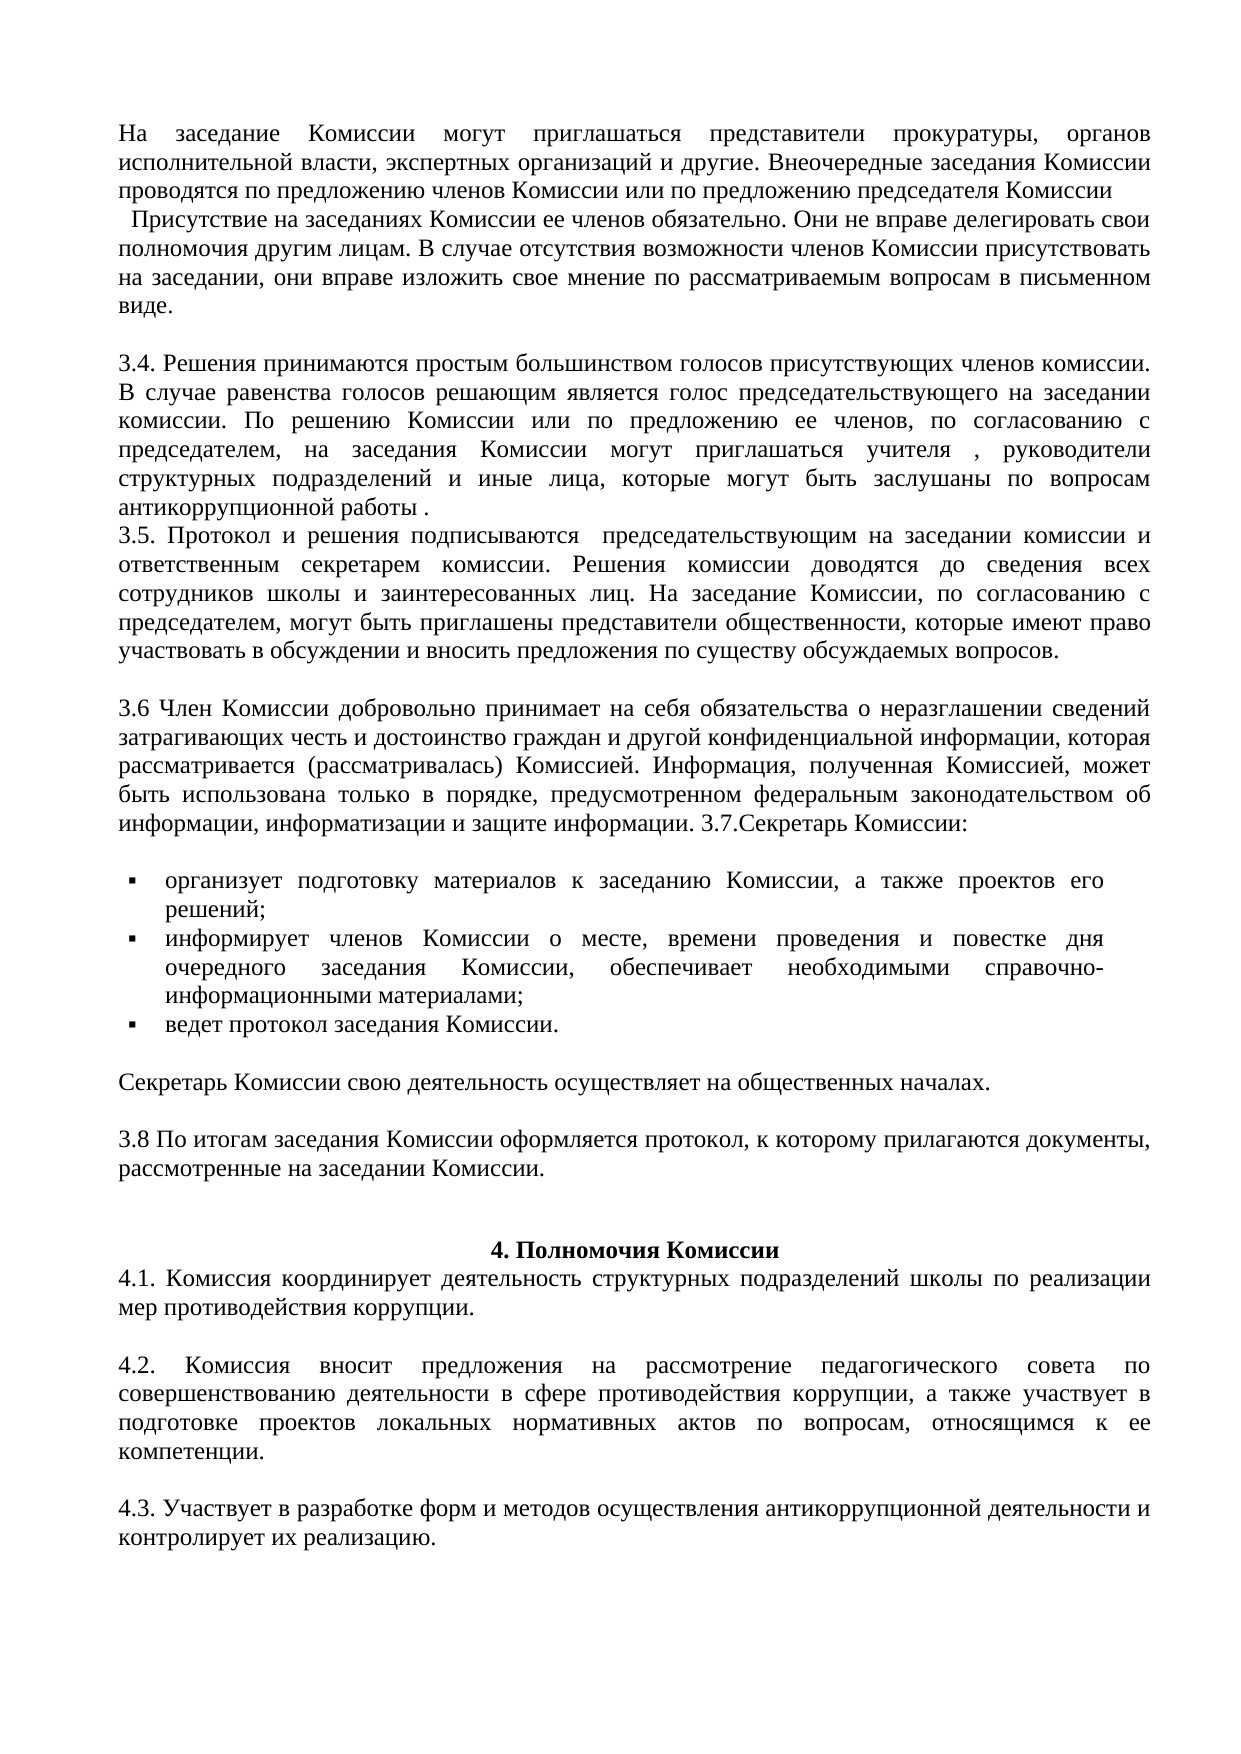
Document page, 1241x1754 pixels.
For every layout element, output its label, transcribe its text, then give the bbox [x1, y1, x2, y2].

text 3.6 Член Комиссии добровольно принимает на себя обязательства о неразглашении сведений затрагивающих честь и достоинство граждан и другой конфиденциальной информации, которая рассматривается (рассматривалась) Комиссией. Информация, полученная Комиссией, может быть использована только в порядке, предусмотренном федеральным законодательством об информации, информатизации и защите информации. 3.7.Секретарь Комиссии: [118, 693, 1152, 837]
list ведет протокол заседания Комиссии. [127, 1009, 1105, 1038]
text Присутствие на заседаниях Комиссии ее членов обязательно. Они не вправе делегировать свои полномочия другим лицам. В случае отсутствия возможности членов Комиссии присутствовать на заседании, они вправе изложить свое мнение по рассматриваемым вопросам в письменном виде. [118, 204, 1152, 319]
list организует подготовку материалов к заседанию Комиссии, а также проектов его решений; [127, 866, 1105, 923]
text 4.1. Комиссия координирует деятельность структурных подразделений школы по реализации мер противодействия коррупции. [118, 1263, 1152, 1321]
text 4. Полномочия Комиссии [118, 1235, 1152, 1263]
text 3.4. Решения принимаются простым большинством голосов присутствующих членов комиссии. В случае равенства голосов решающим является голос председательствующего на заседании комиссии. По решению Комиссии или по предложению ее членов, по согласованию с председателем, на заседания Комиссии могут приглашаться учителя , руководители структурных подразделений и иные лица, которые могут быть заслушаны по вопросам антикоррупционной работы . [118, 348, 1152, 521]
text 4.2. Комиссия вносит предложения на рассмотрение педагогического совета по совершенствованию деятельности в сфере противодействия коррупции, а также участвует в подготовке проектов локальных нормативных актов по вопросам, относящимся к ее компетенции. [118, 1350, 1152, 1465]
text Секретарь Комиссии свою деятельность осуществляет на общественных началах. [118, 1067, 1152, 1096]
text На заседание Комиссии могут приглашаться представители прокуратуры, органов исполнительной власти, экспертных организаций и другие. Внеочередные заседания Комиссии проводятся по предложению членов Комиссии или по предложению председателя Комиссии [118, 118, 1152, 204]
list информирует членов Комиссии о месте, времени проведения и повестке дня очередного заседания Комиссии, обеспечивает необходимыми справочно-информационными материалами; [127, 923, 1105, 1009]
text 4.3. Участвует в разработке форм и методов осуществления антикоррупционной деятельности и контролирует их реализацию. [118, 1493, 1152, 1551]
text 3.5. Протокол и решения подписываются председательствующим на заседании комиссии и ответственным секретарем комиссии. Решения комиссии доводятся до сведения всех сотрудников школы и заинтересованных лиц. На заседание Комиссии, по согласованию с председателем, могут быть приглашены представители общественности, которые имеют право участвовать в обсуждении и вносить предложения по существу обсуждаемых вопросов. [118, 521, 1152, 664]
text 3.8 По итогам заседания Комиссии оформляется протокол, к которому прилагаются документы, рассмотренные на заседании Комиссии. [118, 1124, 1152, 1182]
